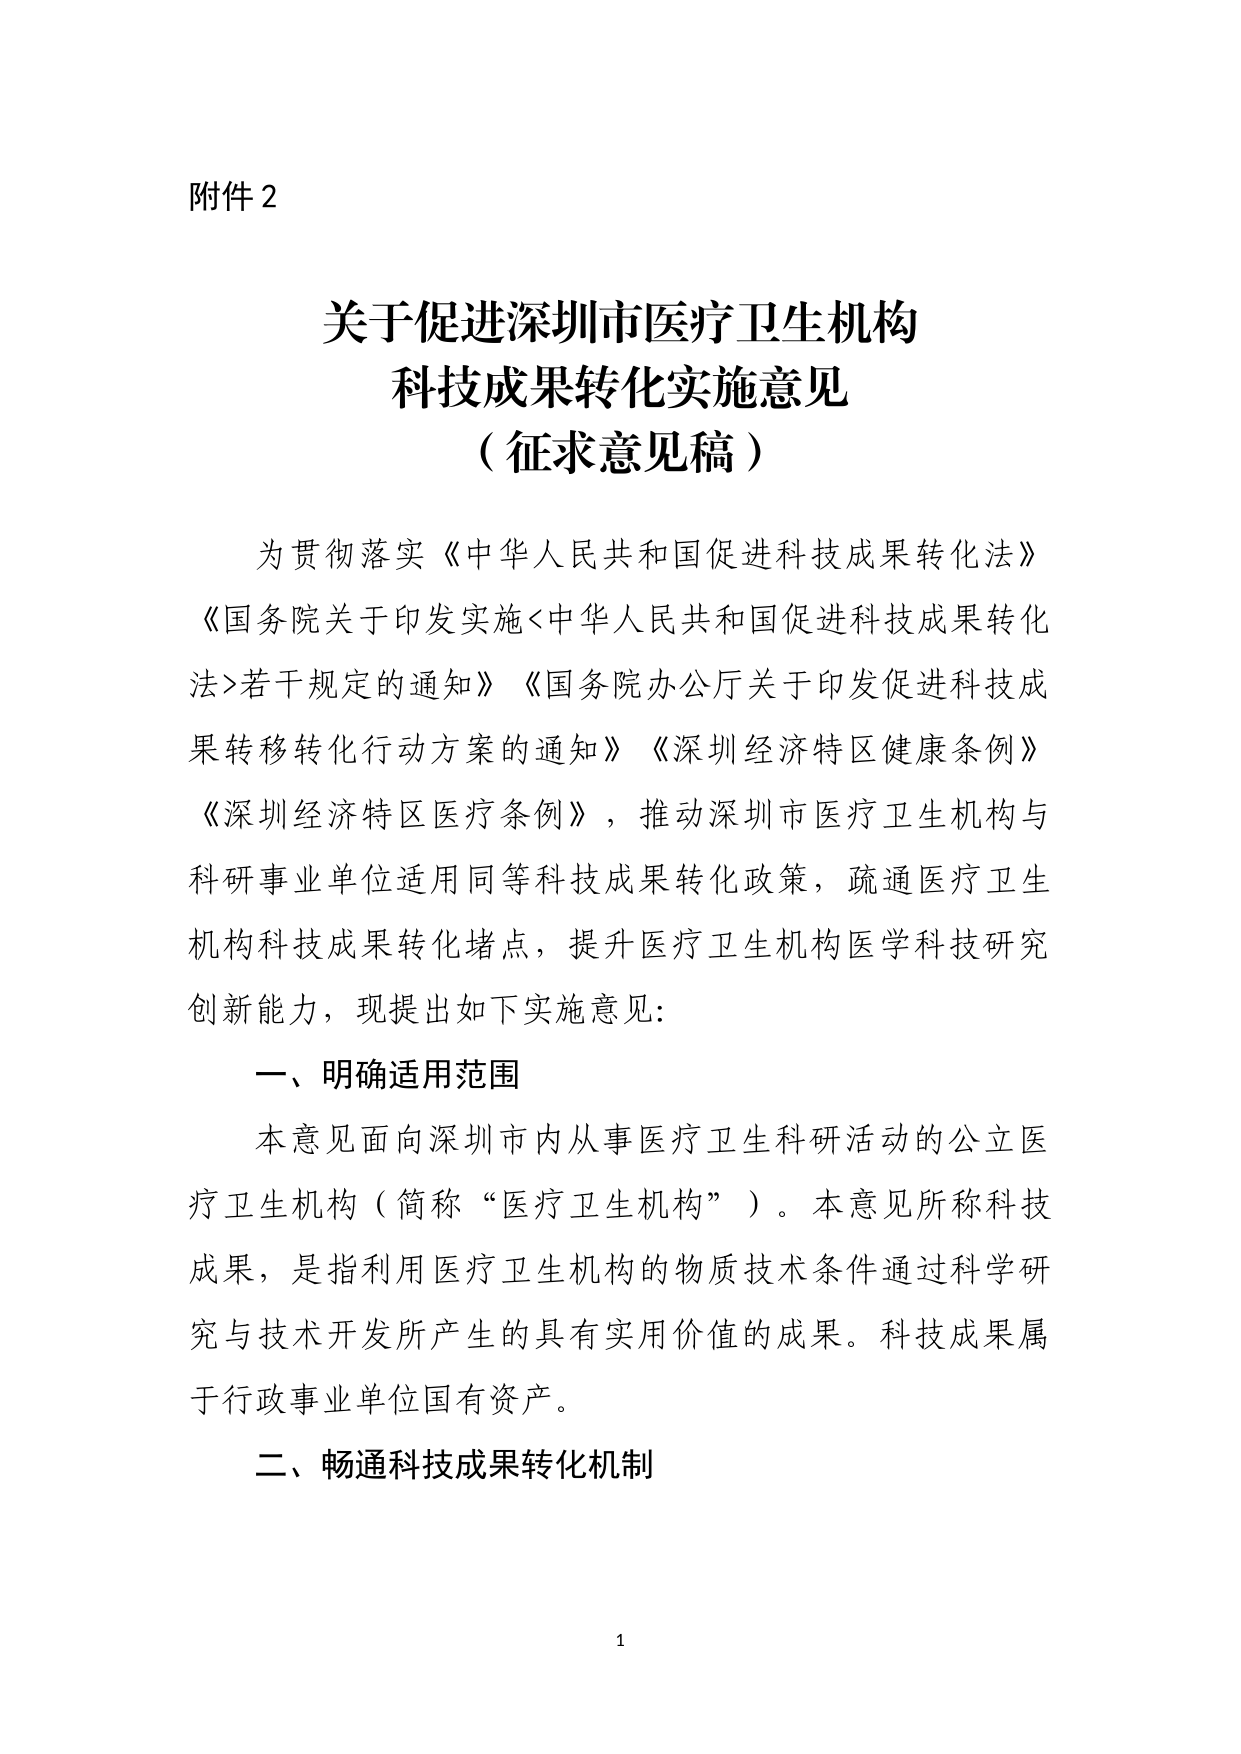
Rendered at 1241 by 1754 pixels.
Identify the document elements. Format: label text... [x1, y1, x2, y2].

text 科技成果转化实施意见 [187, 357, 1053, 422]
text 关于促进深圳市医疗卫生机构 [187, 292, 1053, 357]
list 二、畅通科技成果转化机制 [187, 1429, 1053, 1494]
list 一、明确适用范围 [187, 1039, 1053, 1104]
text （征求意见稿） [187, 422, 1053, 487]
list 为贯彻落实《中华人民共和国促进科技成果转化法》《国务院关于印发实施<中华人民共和国促进科技成果转化法>若干规定的通知》《国务院办公厅关于印发促进科技成果转移转化行动方案的通知》《深圳经济特区健康条例》《深圳经济特区医疗条例》，推动深圳市医疗卫生机构与科研事业单位适用同等科技成果转化政策，疏通医疗卫生机构科技成果转化堵点，提升医疗卫生机构医学科技研究创新能力，现提出如下实施意见： [187, 519, 1053, 1039]
list 本意见面向深圳市内从事医疗卫生科研活动的公立医疗卫生机构（简称“医疗卫生机构”）。本意见所称科技成果，是指利用医疗卫生机构的物质技术条件通过科学研究与技术开发所产生的具有实用价值的成果。科技成果属于行政事业单位国有资产。 [187, 1104, 1053, 1429]
text 附件2 [187, 162, 1053, 227]
